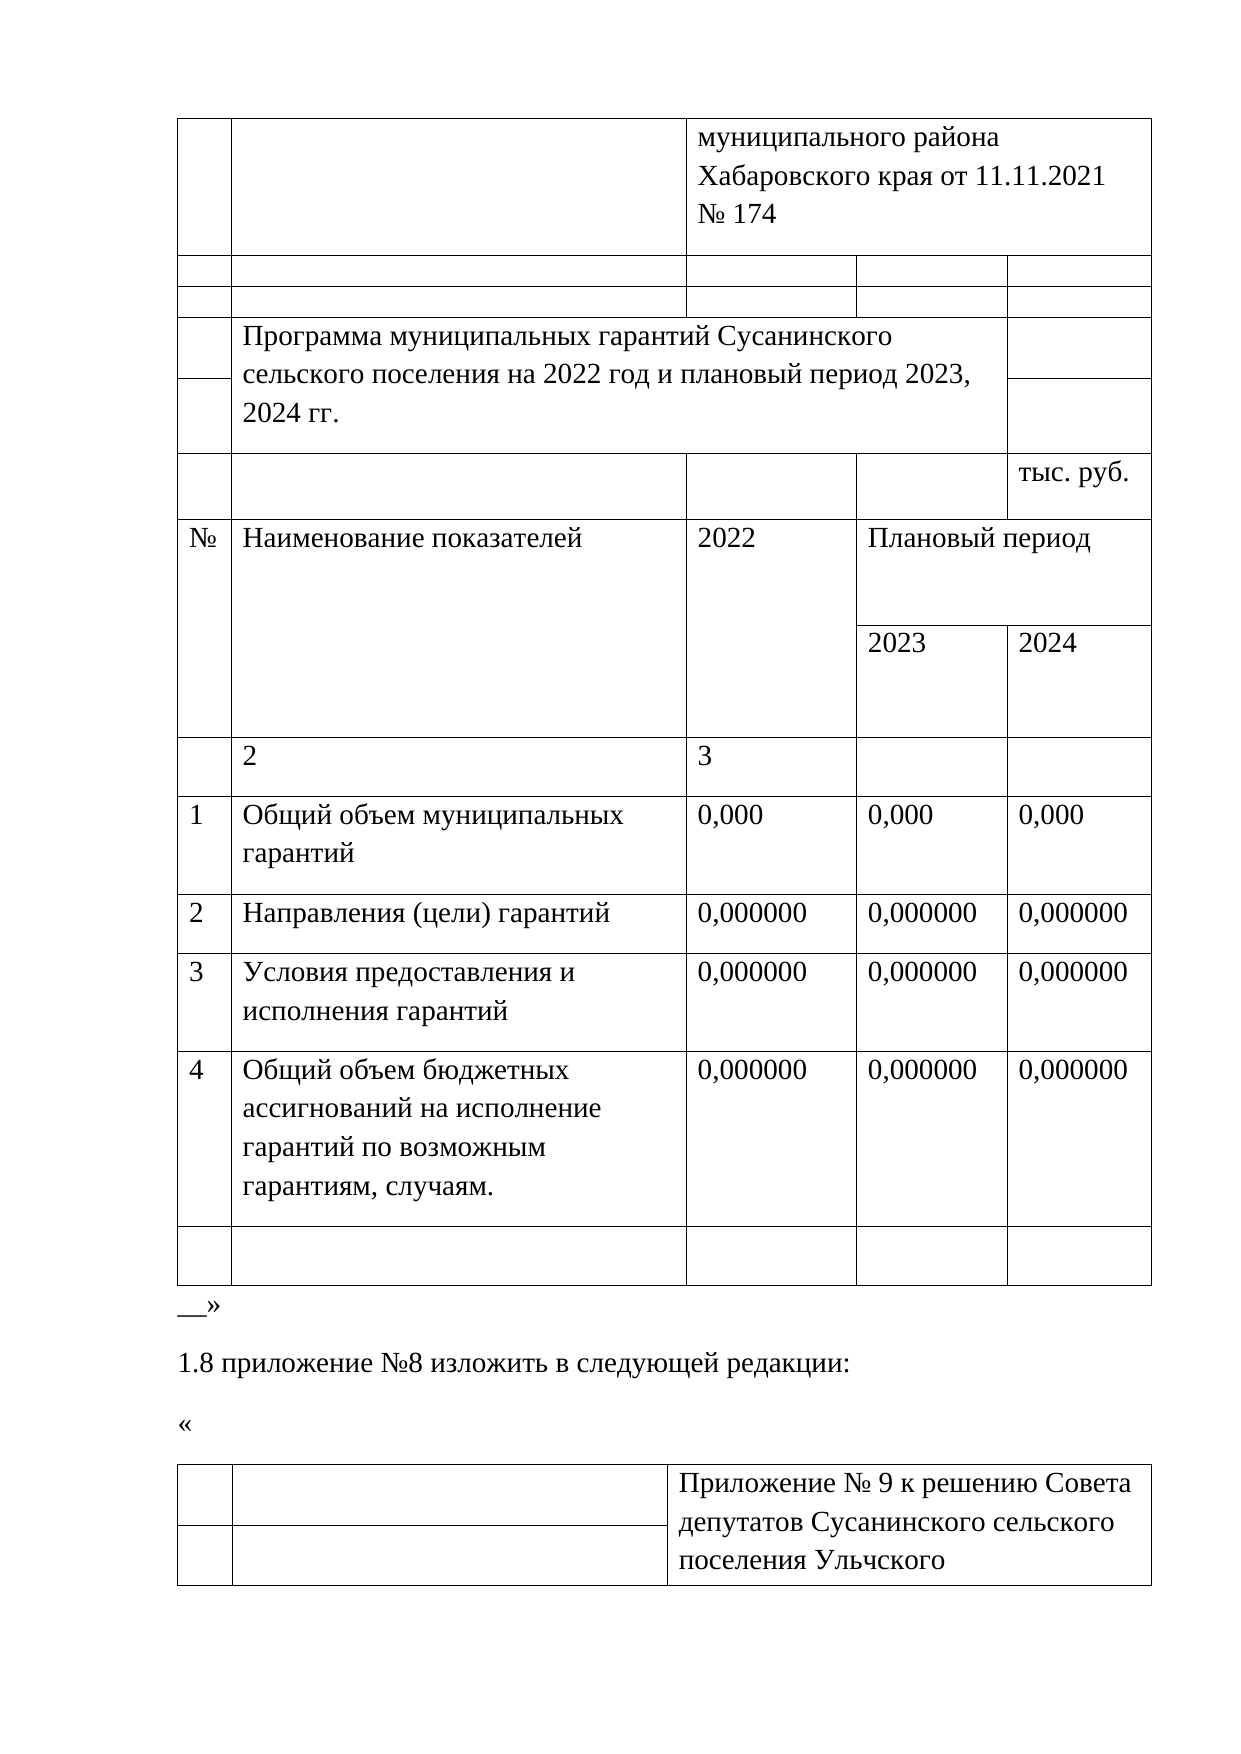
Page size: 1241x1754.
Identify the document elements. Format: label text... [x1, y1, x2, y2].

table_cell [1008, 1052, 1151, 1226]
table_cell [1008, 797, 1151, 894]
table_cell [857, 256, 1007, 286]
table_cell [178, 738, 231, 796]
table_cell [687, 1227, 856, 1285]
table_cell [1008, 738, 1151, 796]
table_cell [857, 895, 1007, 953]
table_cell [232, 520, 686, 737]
text « [177, 1405, 1152, 1438]
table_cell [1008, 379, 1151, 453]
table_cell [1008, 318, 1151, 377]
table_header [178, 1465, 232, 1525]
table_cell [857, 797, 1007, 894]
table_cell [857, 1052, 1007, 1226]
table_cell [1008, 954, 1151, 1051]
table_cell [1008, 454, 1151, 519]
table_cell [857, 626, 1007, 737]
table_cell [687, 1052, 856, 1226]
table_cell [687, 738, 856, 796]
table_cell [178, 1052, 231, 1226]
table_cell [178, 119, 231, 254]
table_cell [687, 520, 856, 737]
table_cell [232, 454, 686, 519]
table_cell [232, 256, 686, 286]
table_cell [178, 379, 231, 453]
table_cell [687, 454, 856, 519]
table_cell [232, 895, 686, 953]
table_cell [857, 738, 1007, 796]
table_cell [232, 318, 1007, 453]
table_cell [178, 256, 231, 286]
text __» [177, 1286, 1152, 1320]
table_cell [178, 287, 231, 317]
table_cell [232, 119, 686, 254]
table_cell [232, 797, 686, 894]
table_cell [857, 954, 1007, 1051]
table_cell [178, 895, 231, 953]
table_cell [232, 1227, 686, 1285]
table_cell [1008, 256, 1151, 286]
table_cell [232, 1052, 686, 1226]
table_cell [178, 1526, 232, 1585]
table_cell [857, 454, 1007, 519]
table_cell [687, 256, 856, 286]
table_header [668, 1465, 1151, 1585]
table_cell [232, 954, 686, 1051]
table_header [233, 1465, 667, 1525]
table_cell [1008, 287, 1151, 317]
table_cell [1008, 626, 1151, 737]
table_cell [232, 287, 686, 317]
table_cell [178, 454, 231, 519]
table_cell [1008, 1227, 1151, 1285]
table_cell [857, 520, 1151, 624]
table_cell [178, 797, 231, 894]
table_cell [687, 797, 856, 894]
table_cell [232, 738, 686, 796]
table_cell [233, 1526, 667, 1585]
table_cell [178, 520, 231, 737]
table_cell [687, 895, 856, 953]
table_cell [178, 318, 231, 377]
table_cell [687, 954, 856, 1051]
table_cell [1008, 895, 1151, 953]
text 1.8 приложение №8 изложить в следующей редакции: [177, 1346, 1152, 1379]
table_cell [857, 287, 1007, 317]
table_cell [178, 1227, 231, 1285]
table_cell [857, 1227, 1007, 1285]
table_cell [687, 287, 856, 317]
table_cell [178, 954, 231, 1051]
